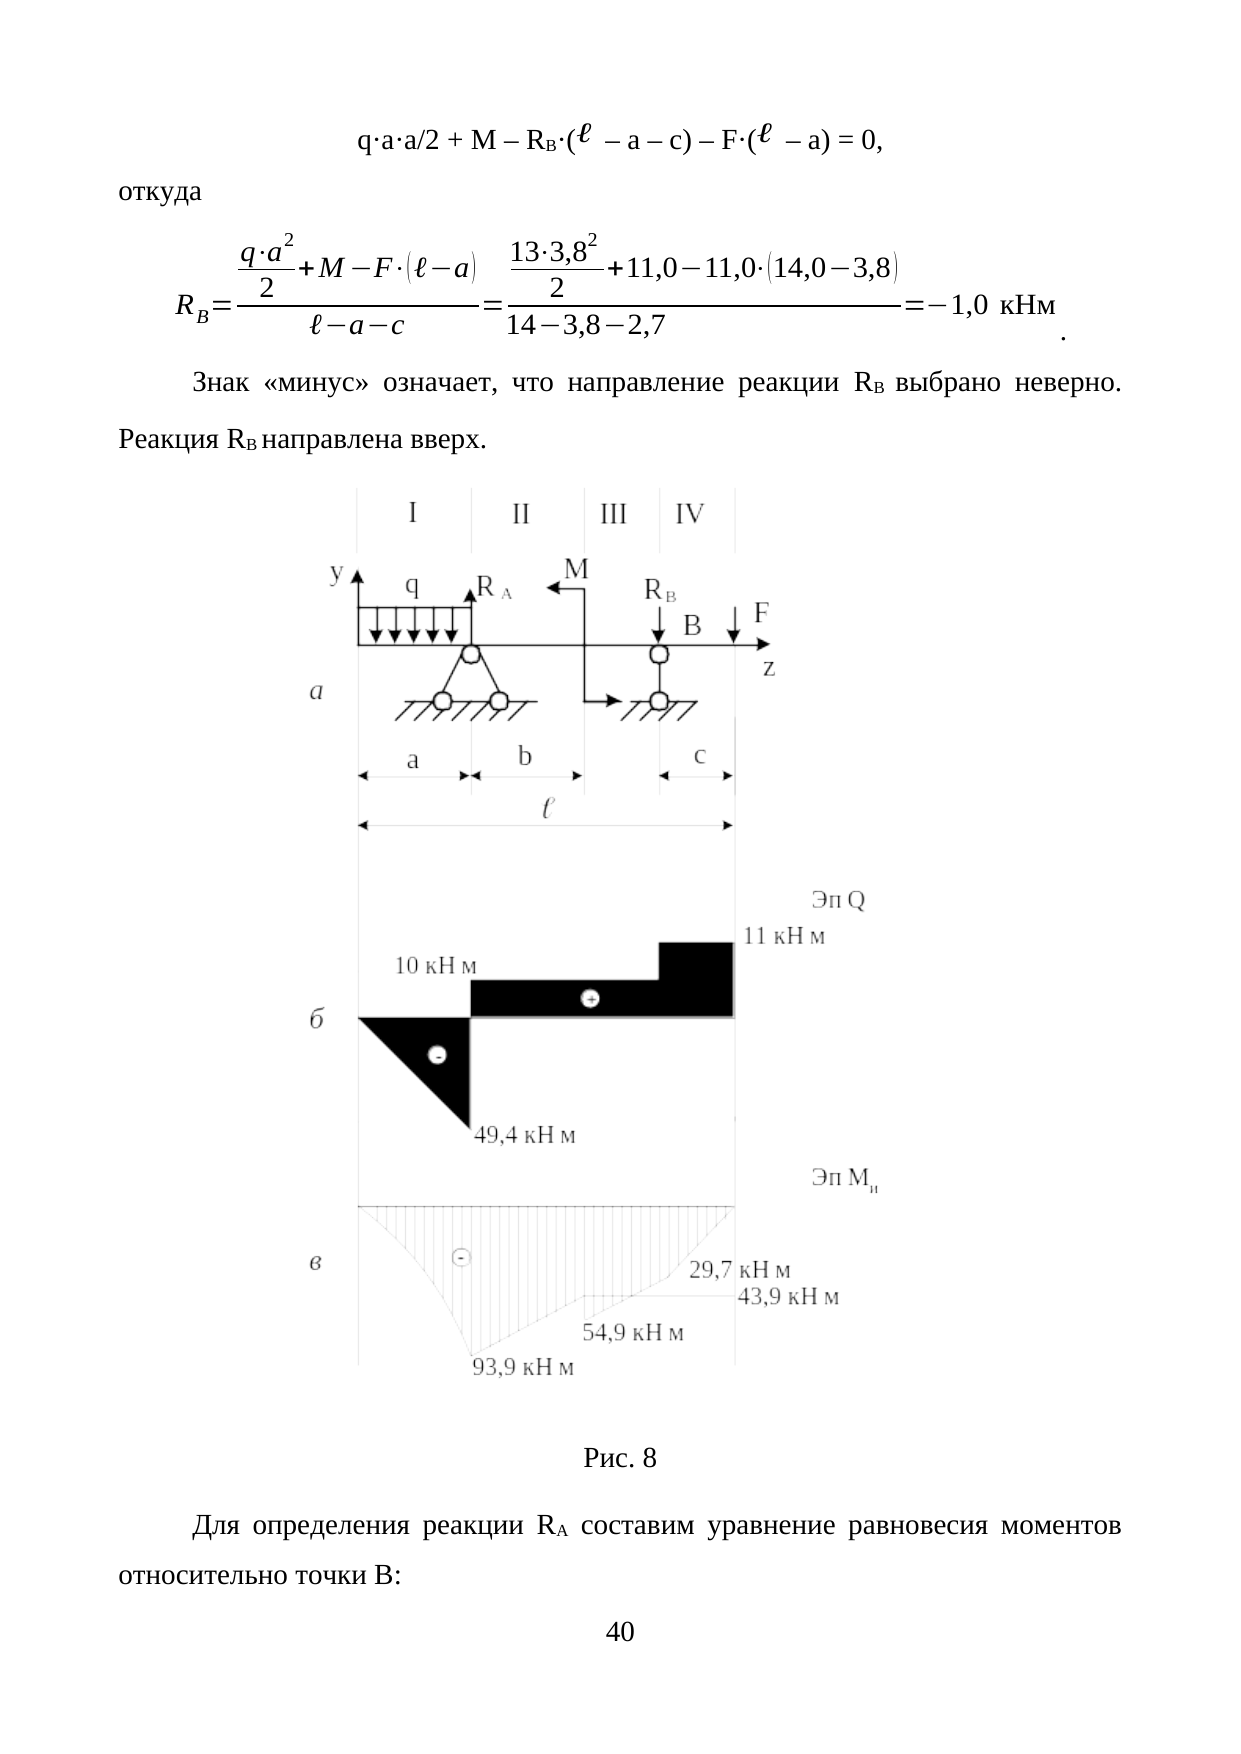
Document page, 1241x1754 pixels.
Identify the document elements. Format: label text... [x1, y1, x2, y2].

text . [118, 230, 1122, 347]
text Рис. 8 [118, 1440, 1122, 1473]
text откуда [118, 173, 1122, 206]
text q·a·a/2 + M – RB·( – a – c) – F·( – a) = 0, [118, 118, 1122, 156]
text Знак «минус» означает, что направление реакции RВ выбрано неверно. Реакция RВ направлена вверх. [118, 364, 1122, 454]
text Для определения реакции RA составим уравнение равновесия моментов относительно точки В: [118, 1507, 1122, 1591]
